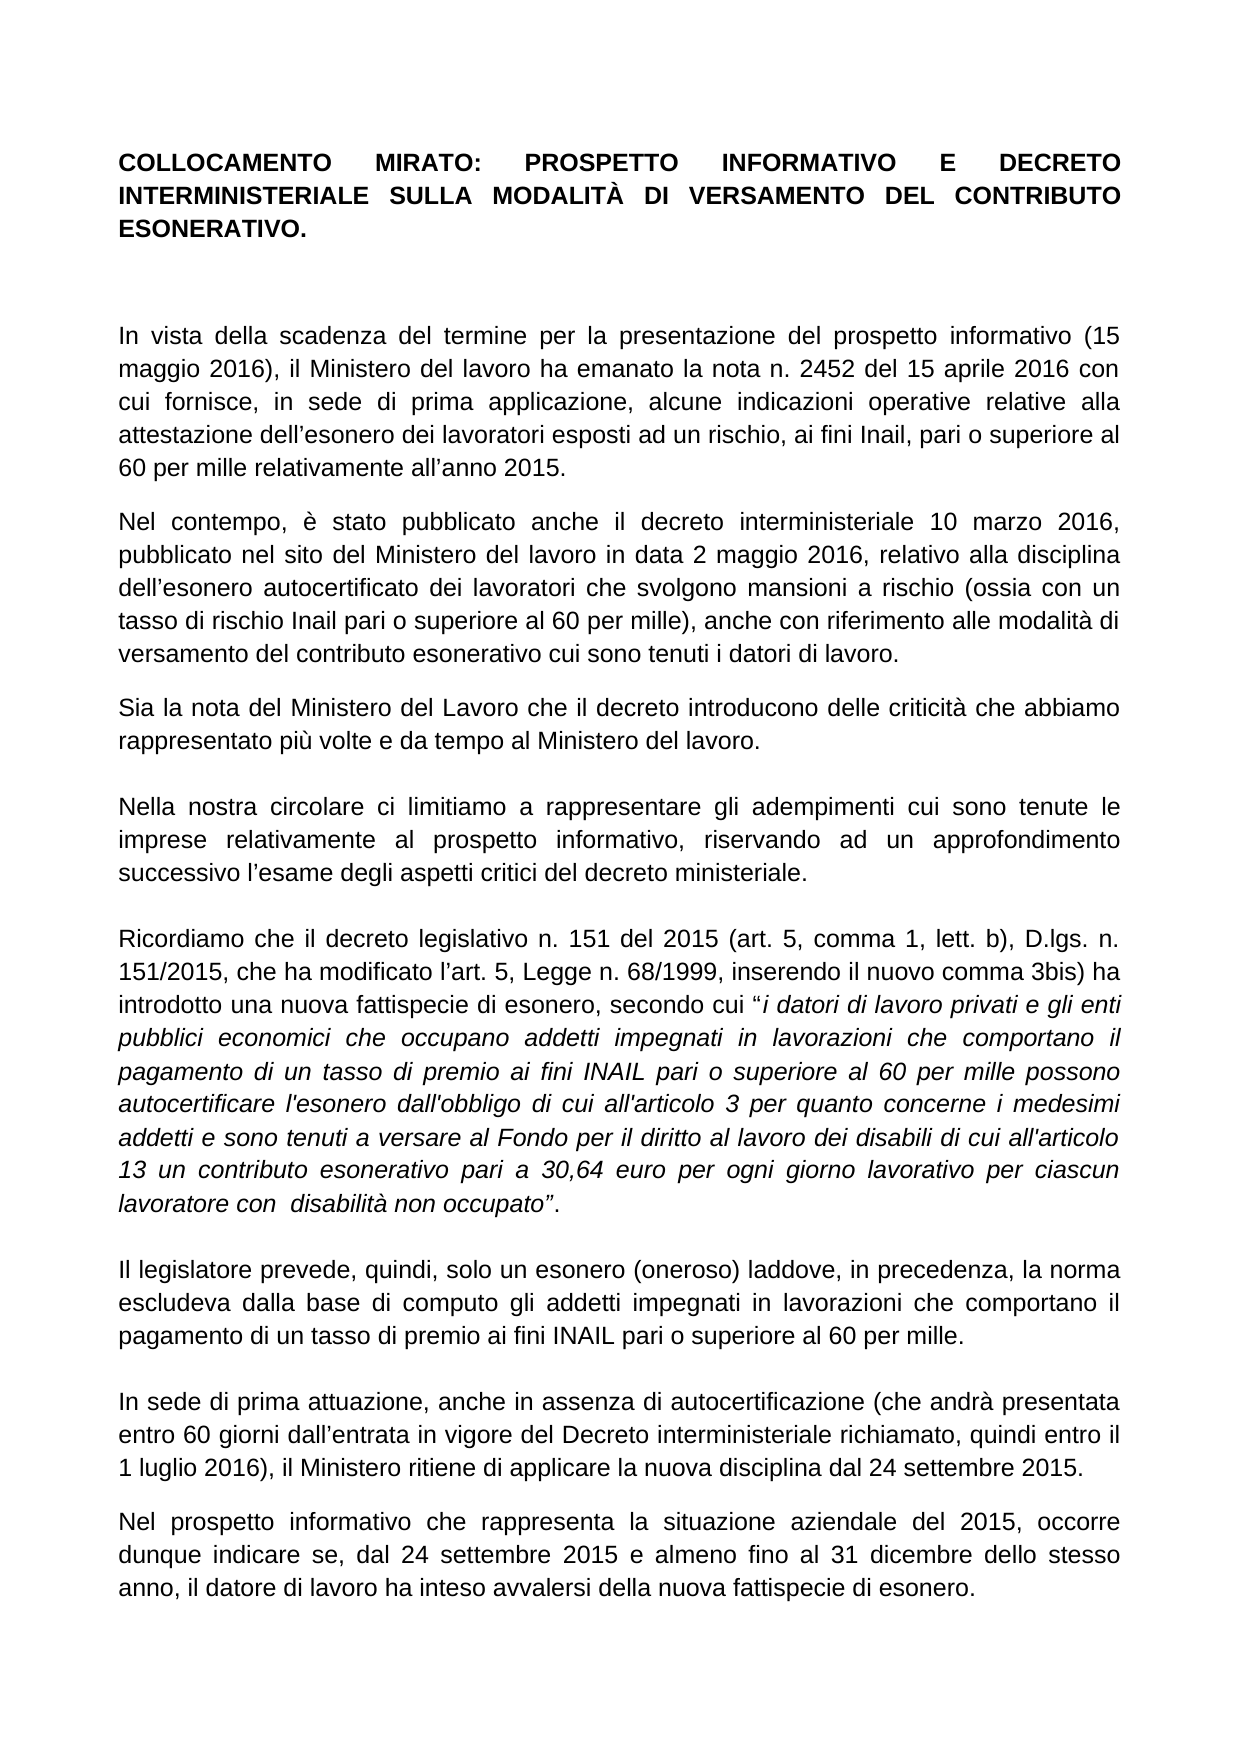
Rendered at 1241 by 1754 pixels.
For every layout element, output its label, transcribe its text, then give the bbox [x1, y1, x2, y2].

text Nel prospetto informativo che rappresenta la situazione aziendale del 2015, occorre dunque indicare se, dal 24 settembre 2015 e almeno fino al 31 dicembre dello stesso anno, il datore di lavoro ha inteso avvalersi della nuova fattispecie di esonero. [118, 1507, 1122, 1601]
text Il legislatore prevede, quindi, solo un esonero (oneroso) laddove, in precedenza, la norma escludeva dalla base di computo gli addetti impegnati in lavorazioni che comportano il pagamento di un tasso di premio ai fini INAIL pari o superiore al 60 per mille. [118, 1254, 1122, 1349]
text In sede di prima attuazione, anche in assenza di autocertificazione (che andrà presentata entro 60 giorni dall’entrata in vigore del Decreto interministeriale richiamato, quindi entro il 1 luglio 2016), il Ministero ritiene di applicare la nuova disciplina dal 24 settembre 2015. [118, 1387, 1122, 1481]
text Nella nostra circolare ci limitiamo a rappresentare gli adempimenti cui sono tenute le imprese relativamente al prospetto informativo, riservando ad un approfondimento successivo l’esame degli aspetti critici del decreto ministeriale. [118, 792, 1122, 887]
text Sia la nota del Ministero del Lavoro che il decreto introducono delle criticità che abbiamo rappresentato più volte e da tempo al Ministero del lavoro. [118, 693, 1122, 755]
text COLLOCAMENTO MIRATO: PROSPETTO INFORMATIVO E DECRETO INTERMINISTERIALE SULLA MODALITÀ DI VERSAMENTO DEL CONTRIBUTO ESONERATIVO. [118, 148, 1122, 242]
text In vista della scadenza del termine per la presentazione del prospetto informativo (15 maggio 2016), il Ministero del lavoro ha emanato la nota n. 2452 del 15 aprile 2016 con cui fornisce, in sede di prima applicazione, alcune indicazioni operative relative alla attestazione dell’esonero dei lavoratori esposti ad un rischio, ai fini Inail, pari o superiore al 60 per mille relativamente all’anno 2015. [118, 321, 1122, 482]
text Ricordiamo che il decreto legislativo n. 151 del 2015 (art. 5, comma 1, lett. b), D.lgs. n. 151/2015, che ha modificato l’art. 5, Legge n. 68/1999, inserendo il nuovo comma 3bis) ha introdotto una nuova fattispecie di esonero, secondo cui “i datori di lavoro privati e gli enti pubblici economici che occupano addetti impegnati in lavorazioni che comportano il pagamento di un tasso di premio ai fini INAIL pari o superiore al 60 per mille possono autocertificare l'esonero dall'obbligo di cui all'articolo 3 per quanto concerne i medesimi addetti e sono tenuti a versare al Fondo per il diritto al lavoro dei disabili di cui all'articolo 13 un contributo esonerativo pari a 30,64 euro per ogni giorno lavorativo per ciascun lavoratore con disabilità non occupato”. [118, 924, 1122, 1217]
text Nel contempo, è stato pubblicato anche il decreto interministeriale 10 marzo 2016, pubblicato nel sito del Ministero del lavoro in data 2 maggio 2016, relativo alla disciplina dell’esonero autocertificato dei lavoratori che svolgono mansioni a rischio (ossia con un tasso di rischio Inail pari o superiore al 60 per mille), anche con riferimento alle modalità di versamento del contributo esonerativo cui sono tenuti i datori di lavoro. [118, 507, 1122, 668]
